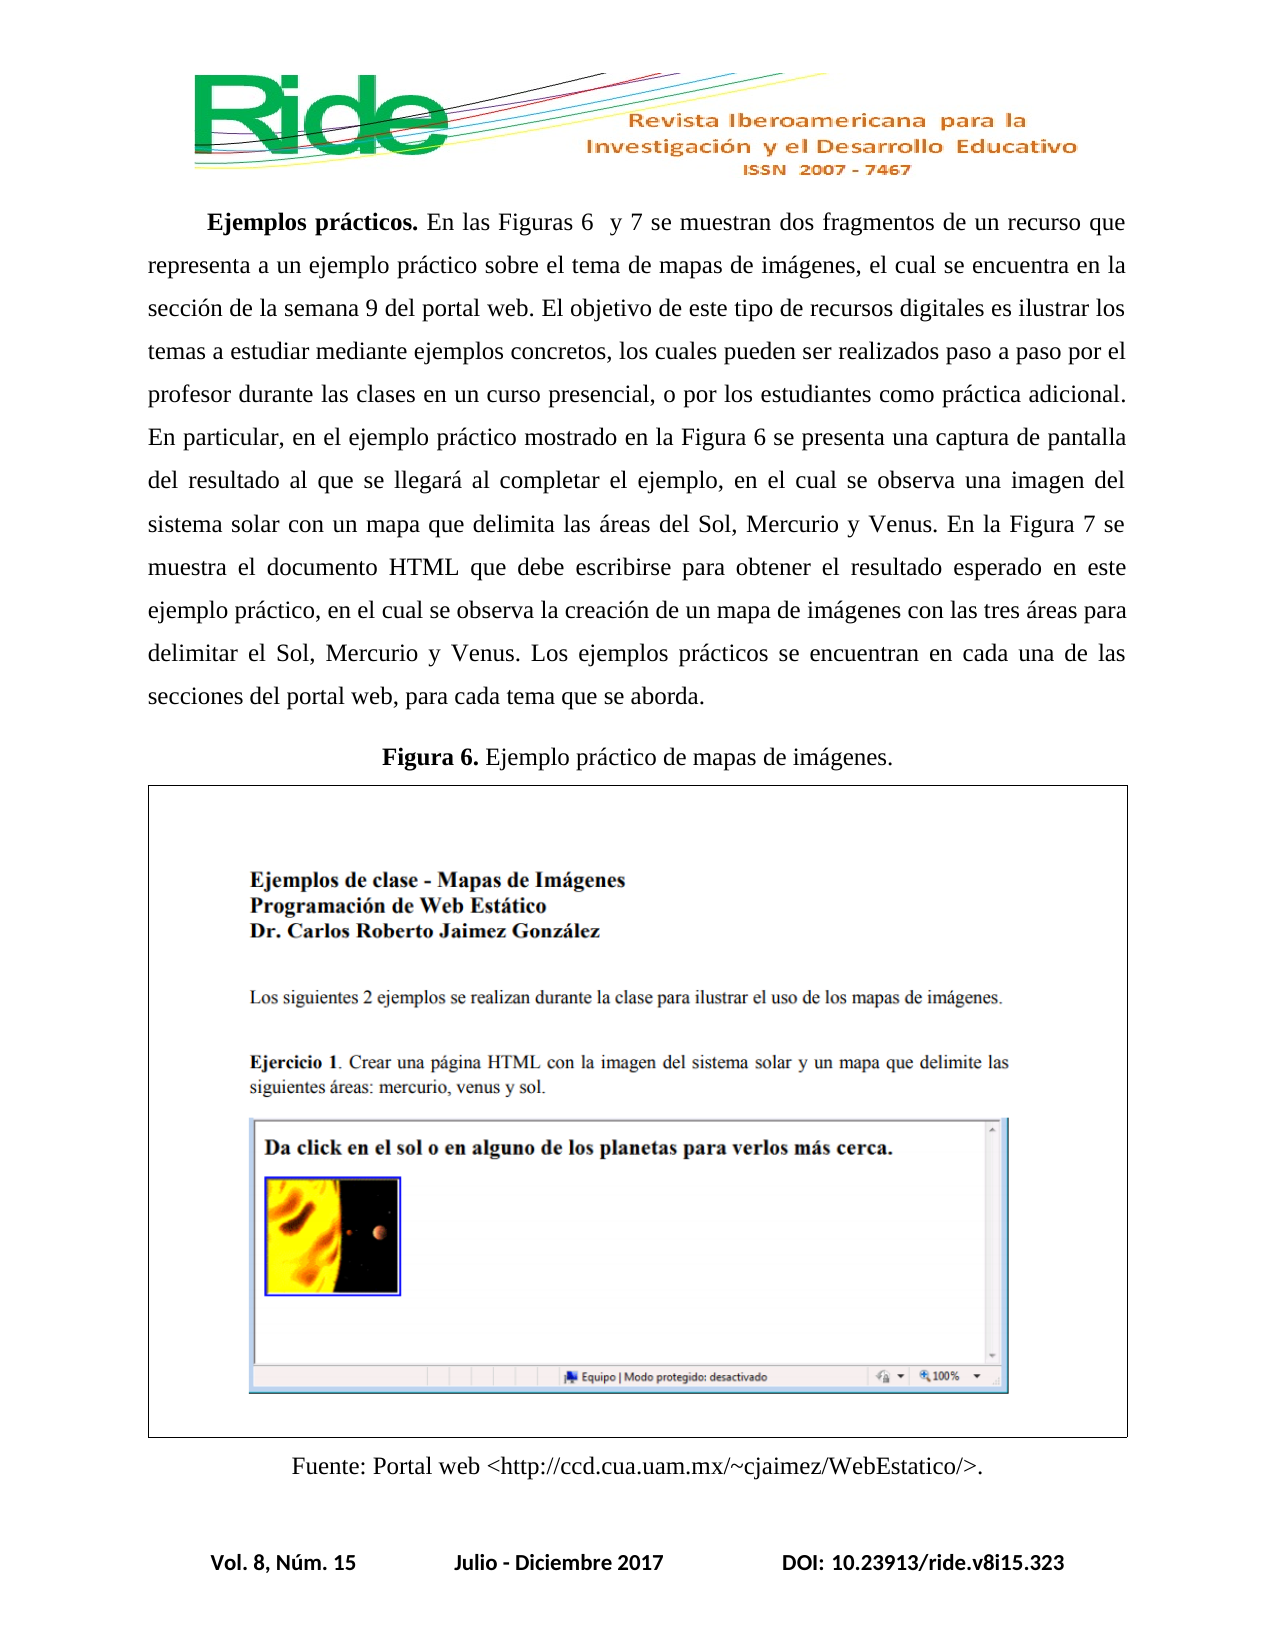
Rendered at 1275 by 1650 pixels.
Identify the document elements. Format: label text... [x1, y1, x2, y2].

text Ejemplos prácticos. En las Figuras 6 y 7 se muestran dos fragmentos de un recurso que representa a un ejemplo práctico sobre el tema de mapas de imágenes, el cual se encuentra en la sección de la semana 9 del portal web. El objetivo de este tipo de recursos digitales es ilustrar los temas a estudiar mediante ejemplos concretos, los cuales pueden ser realizados paso a paso por el profesor durante las clases en un curso presencial, o por los estudiantes como práctica adicional. En particular, en el ejemplo práctico mostrado en la Figura 6 se presenta una captura de pantalla del resultado al que se llegará al completar el ejemplo, en el cual se observa una imagen del sistema solar con un mapa que delimita las áreas del Sol, Mercurio y Venus. En la Figura 7 se muestra el documento HTML que debe escribirse para obtener el resultado esperado en este ejemplo práctico, en el cual se observa la creación de un mapa de imágenes con las tres áreas para delimitar el Sol, Mercurio y Venus. Los ejemplos prácticos se encuentran en cada una de las secciones del portal web, para cada tema que se aborda. [148, 207, 1127, 710]
text Figura 6. Ejemplo práctico de mapas de imágenes. [148, 742, 1127, 771]
text Fuente: Portal web <http://ccd.cua.uam.mx/~cjaimez/WebEstatico/>. [148, 1451, 1127, 1480]
picture [194, 73, 1081, 178]
picture [149, 786, 1127, 1437]
